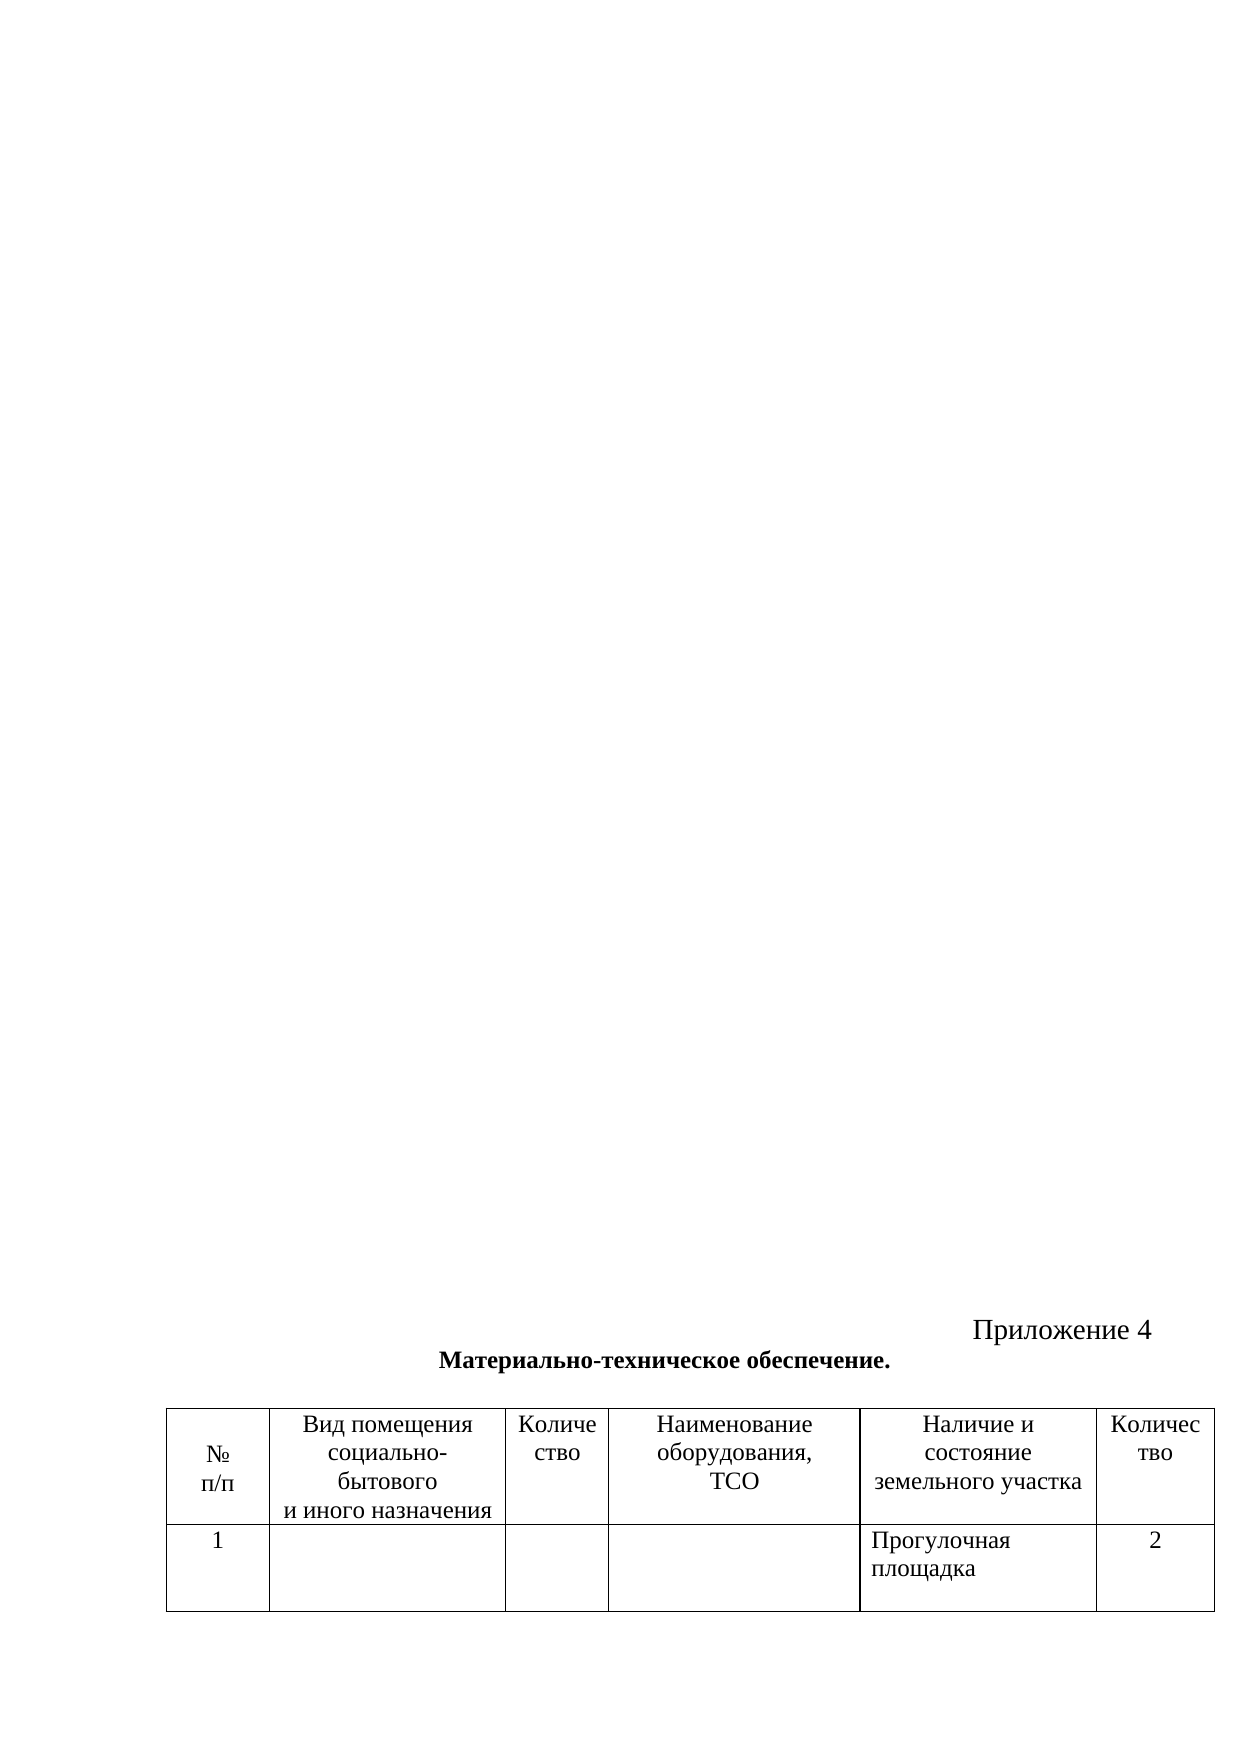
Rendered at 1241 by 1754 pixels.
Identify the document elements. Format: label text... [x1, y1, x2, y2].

table_cell [506, 1525, 608, 1611]
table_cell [861, 1525, 1096, 1611]
table_cell [609, 1525, 859, 1611]
text Материально-техническое обеспечение. [177, 1345, 1152, 1374]
table_header Вид помещения социально-бытового и иного назначения [270, 1409, 505, 1524]
table_header Наименование оборудования, ТСО [609, 1409, 859, 1524]
table_cell 2 1 1 [1097, 1525, 1214, 1611]
table_cell [270, 1525, 505, 1611]
table_header Количество [506, 1409, 608, 1524]
text Приложение 4 [177, 1312, 1152, 1345]
table_header Количество [1097, 1409, 1214, 1524]
table_header Наличие и состояние земельного участка [861, 1409, 1096, 1524]
table_header № п/п [167, 1409, 269, 1524]
table_cell 1 [167, 1525, 269, 1611]
